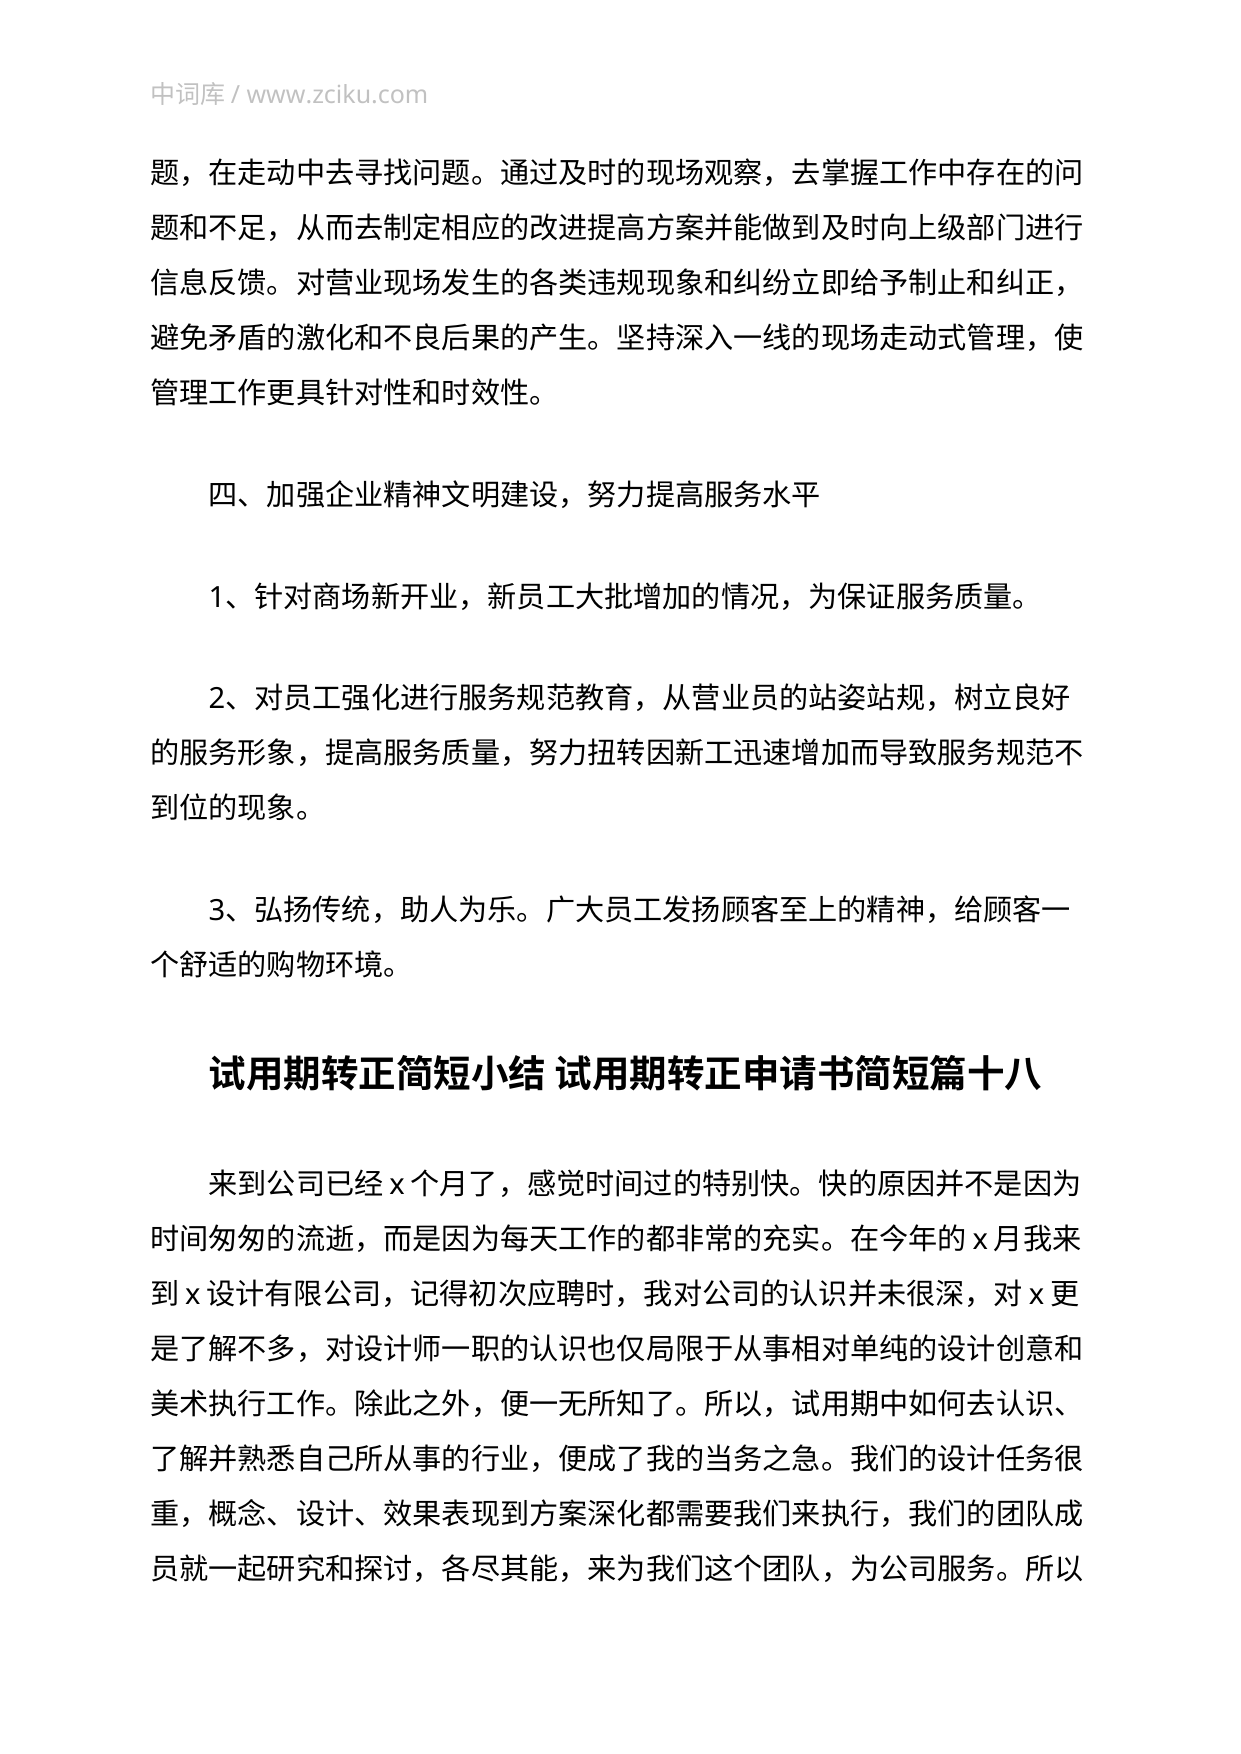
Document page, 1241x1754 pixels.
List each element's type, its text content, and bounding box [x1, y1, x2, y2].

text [150, 150, 1090, 412]
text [150, 1161, 1090, 1588]
text 试用期转正简短小结 试用期转正申请书简短篇十八 [150, 1043, 1090, 1098]
text 3、弘扬传统，助人为乐。广大员工发扬顾客至上的精神，给顾客一个舒适的购物环境。 [150, 887, 1090, 984]
text 四、加强企业精神文明建设，努力提高服务水平 [150, 471, 1090, 514]
text 2、对员工强化进行服务规范教育，从营业员的站姿站规，树立良好的服务形象，提高服务质量，努力扭转因新工迅速增加而导致服务规范不到位的现象。 [150, 675, 1090, 827]
text 1、针对商场新开业，新员工大批增加的情况，为保证服务质量。 [150, 573, 1090, 616]
